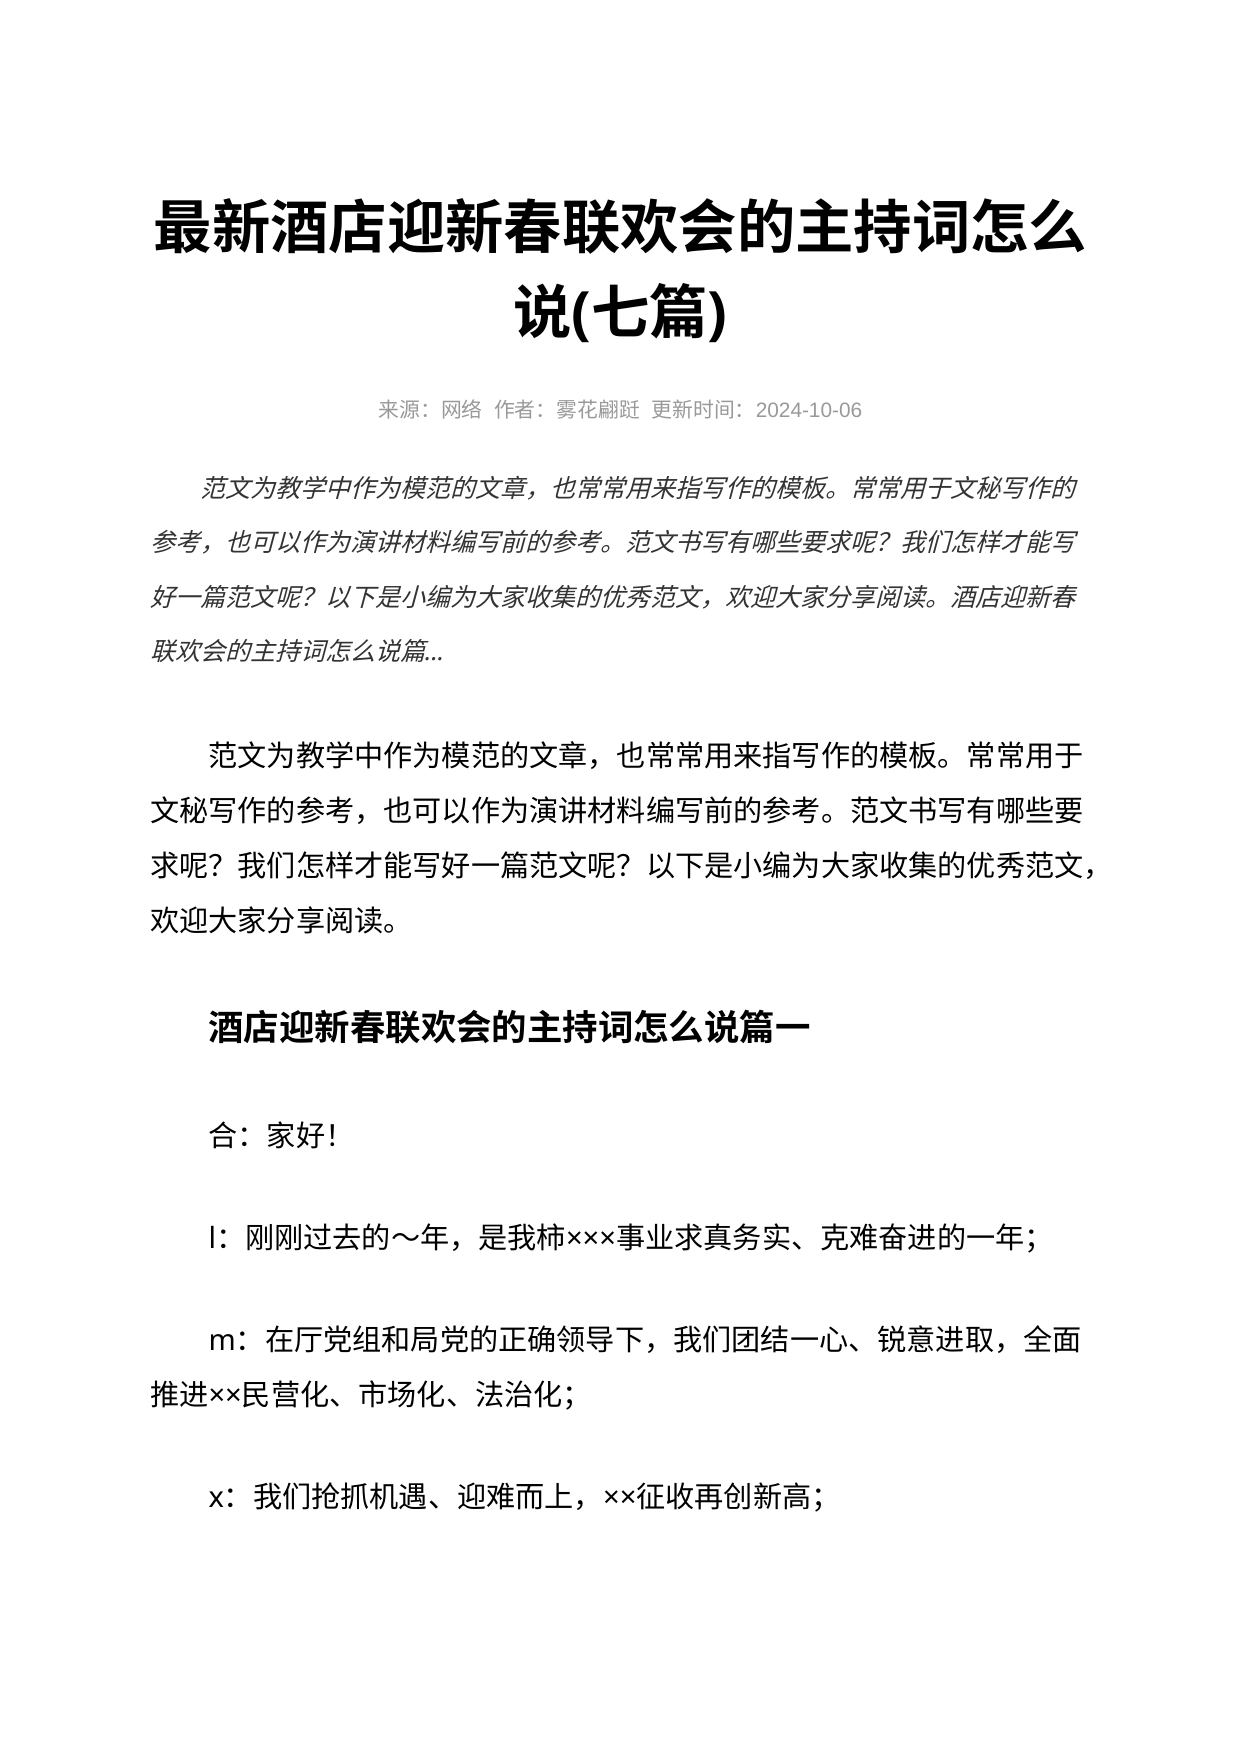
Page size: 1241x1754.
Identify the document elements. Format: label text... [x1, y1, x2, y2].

text 酒店迎新春联欢会的主持词怎么说篇一 [150, 999, 1090, 1050]
subtitle 最新酒店迎新春联欢会的主持词怎么说(七篇) [150, 181, 1090, 351]
text l：刚刚过去的～年，是我柿×××事业求真务实、克难奋进的一年； [150, 1214, 1090, 1257]
text 范文为教学中作为模范的文章，也常常用来指写作的模板。常常用于文秘写作的参考，也可以作为演讲材料编写前的参考。范文书写有哪些要求呢？我们怎样才能写好一篇范文呢？以下是小编为大家收集的优秀范文，欢迎大家分享阅读。酒店迎新春联欢会的主持词怎么说篇... [150, 468, 1090, 668]
text m：在厅党组和局党的正确领导下，我们团结一心、锐意进取，全面推进××民营化、市场化、法治化； [150, 1316, 1090, 1414]
text 来源：网络 作者：雾花翩跹 更新时间：2024-10-06 [150, 397, 1090, 421]
text x：我们抢抓机遇、迎难而上，××征收再创新高； [150, 1473, 1090, 1516]
text 合：家好！ [150, 1112, 1090, 1155]
text 范文为教学中作为模范的文章，也常常用来指写作的模板。常常用于文秘写作的参考，也可以作为演讲材料编写前的参考。范文书写有哪些要求呢？我们怎样才能写好一篇范文呢？以下是小编为大家收集的优秀范文，欢迎大家分享阅读。 [150, 733, 1090, 939]
